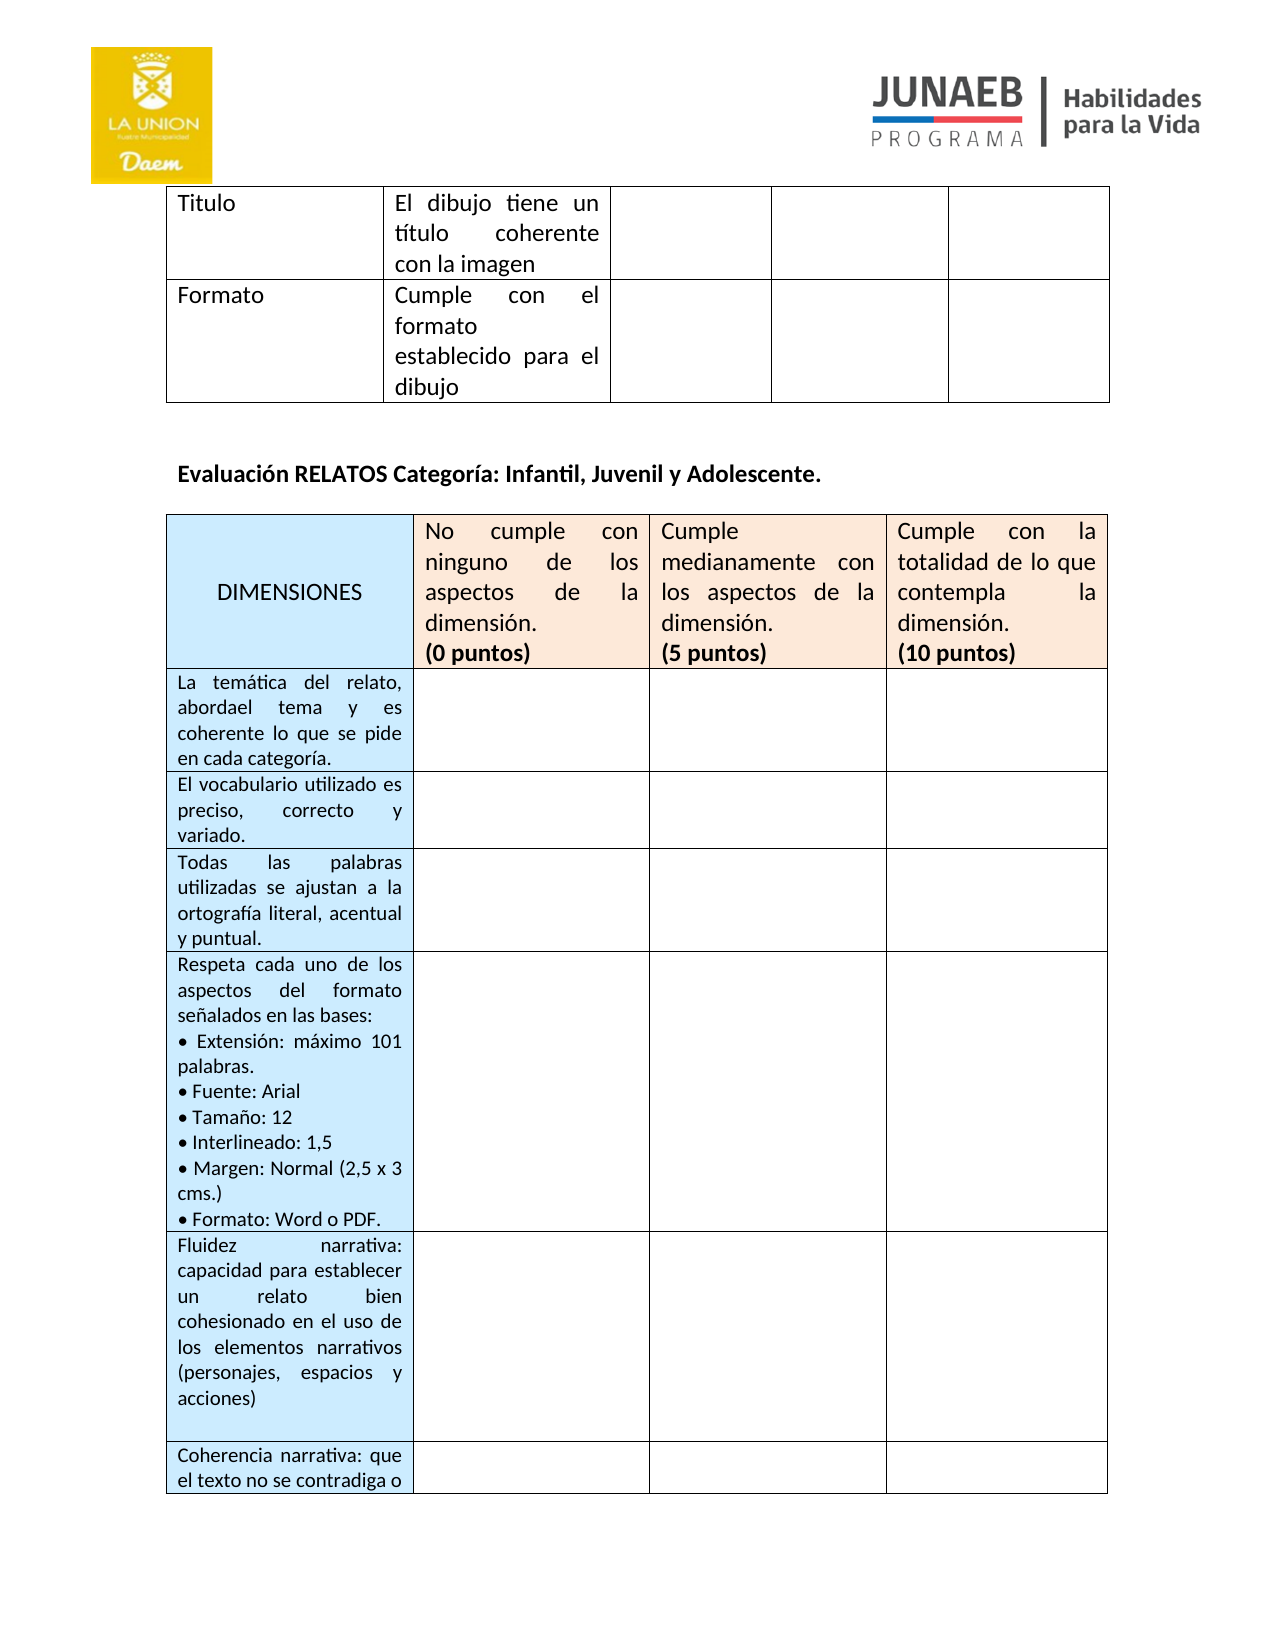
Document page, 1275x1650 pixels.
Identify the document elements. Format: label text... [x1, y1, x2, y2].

table_header No cumple con ninguno de los aspectos de la dimensión. (0 puntos) [414, 515, 649, 668]
table_cell [414, 849, 649, 951]
table_cell Todas las palabras utilizadas se ajustan a la ortografía literal, acentual y puntual. [167, 849, 413, 951]
table_cell Cumple con el formato establecido para el dibujo [384, 280, 610, 402]
table_cell [949, 280, 1109, 402]
table_header DIMENSIONES [167, 515, 413, 668]
table_cell La temática del relato, abordael tema y es coherente lo que se pide en cada categoría. [167, 669, 413, 771]
table_cell Coherencia narrativa: que el texto no se contradiga o resulte inverosímil. [167, 1442, 413, 1493]
table_cell [611, 187, 771, 278]
table_header Cumple medianamente con los aspectos de la dimensión. (5 puntos) [650, 515, 886, 668]
table_cell El vocabulario utilizado es preciso, correcto y variado. [167, 772, 413, 848]
table_cell [414, 669, 649, 771]
table_cell [887, 952, 1107, 1231]
table_cell [887, 1442, 1107, 1493]
table_cell [650, 849, 886, 951]
table_cell [650, 1232, 886, 1441]
table_cell [414, 772, 649, 848]
table_cell Respeta cada uno de los aspectos del formato señalados en las bases: • Extensión: máximo 101 palabras. • Fuente: Arial • Tamaño: 12 • Interlineado: 1,5 • Margen: Normal (2,5 x 3 cms.) • Formato: Word o PDF. [167, 952, 413, 1231]
table_cell [650, 772, 886, 848]
table_cell [414, 1442, 649, 1493]
table_cell [887, 772, 1107, 848]
picture [91, 47, 213, 184]
table_cell Formato [167, 280, 383, 402]
table_cell Fluidez narrativa: capacidad para establecer un relato bien cohesionado en el uso de los elementos narrativos (personajes, espacios y acciones) [167, 1232, 413, 1441]
table_cell [887, 1232, 1107, 1441]
table_cell [650, 669, 886, 771]
table_cell [611, 280, 771, 402]
table_cell Titulo [167, 187, 383, 278]
table_cell [772, 187, 948, 278]
table_cell [414, 952, 649, 1231]
table_cell [949, 187, 1109, 278]
table_cell [772, 280, 948, 402]
table_cell El dibujo tiene un título coherente con la imagen [384, 187, 610, 278]
table_cell [887, 849, 1107, 951]
table_cell [887, 669, 1107, 771]
text Evaluación RELATOS Categoría: Infantil, Juvenil y Adolescente. [177, 458, 1098, 489]
table_cell [650, 952, 886, 1231]
table_cell [650, 1442, 886, 1493]
table_header Cumple con la totalidad de lo que contempla la dimensión. (10 puntos) [887, 515, 1107, 668]
table_cell [414, 1232, 649, 1441]
picture [864, 67, 1205, 149]
